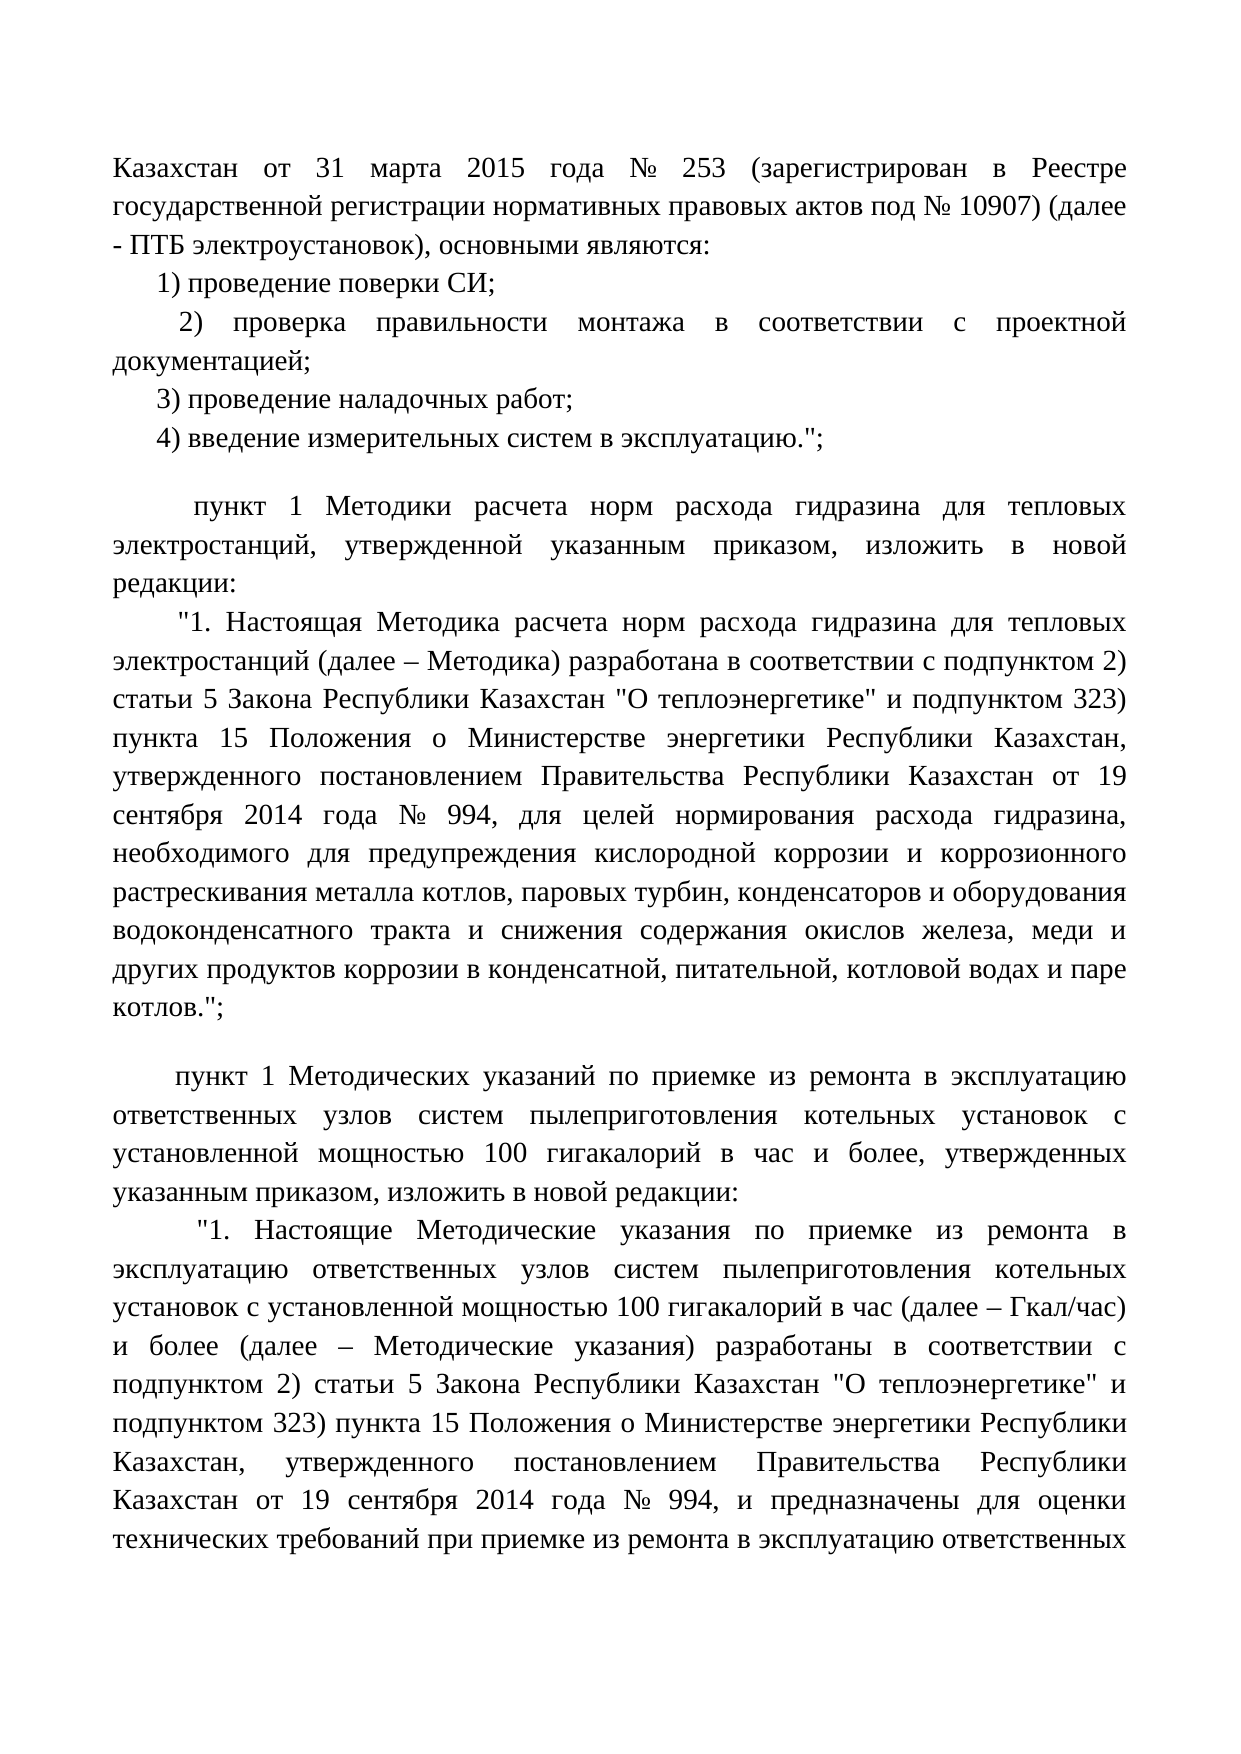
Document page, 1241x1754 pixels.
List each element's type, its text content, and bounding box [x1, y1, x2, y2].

text 4) введение измерительных систем в эксплуатацию."; [112, 420, 1128, 453]
text 1) проведение поверки СИ; [112, 266, 1128, 299]
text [112, 1212, 1128, 1554]
text 3) проведение наладочных работ; [112, 381, 1128, 415]
text "1. Настоящая Методика расчета норм расхода гидразина для тепловых электростанций (далее – Методика) разработана в соответствии с подпунктом 2) статьи 5 Закона Республики Казахстан "О теплоэнергетике" и подпунктом 323) пункта 15 Положения о Министерстве энергетики Республики Казахстан, утвержденного постановлением Правительства Республики Казахстан от 19 сентября 2014 года № 994, для целей нормирования расхода гидразина, необходимого для предупреждения кислородной коррозии и коррозионного растрескивания металла котлов, паровых турбин, конденсаторов и оборудования водоконденсатного тракта и снижения содержания окислов железа, меди и других продуктов коррозии в конденсатной, питательной, котловой водах и паре котлов."; [112, 604, 1128, 1023]
text пункт 1 Методических указаний по приемке из ремонта в эксплуатацию ответственных узлов систем пылеприготовления котельных установок с установленной мощностью 100 гигакалорий в час и более, утвержденных указанным приказом, изложить в новой редакции: [112, 1058, 1128, 1207]
text 2) проверка правильности монтажа в соответствии с проектной документацией; [112, 304, 1128, 376]
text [112, 150, 1128, 261]
text пункт 1 Методики расчета норм расхода гидразина для тепловых электростанций, утвержденной указанным приказом, изложить в новой редакции: [112, 488, 1128, 599]
